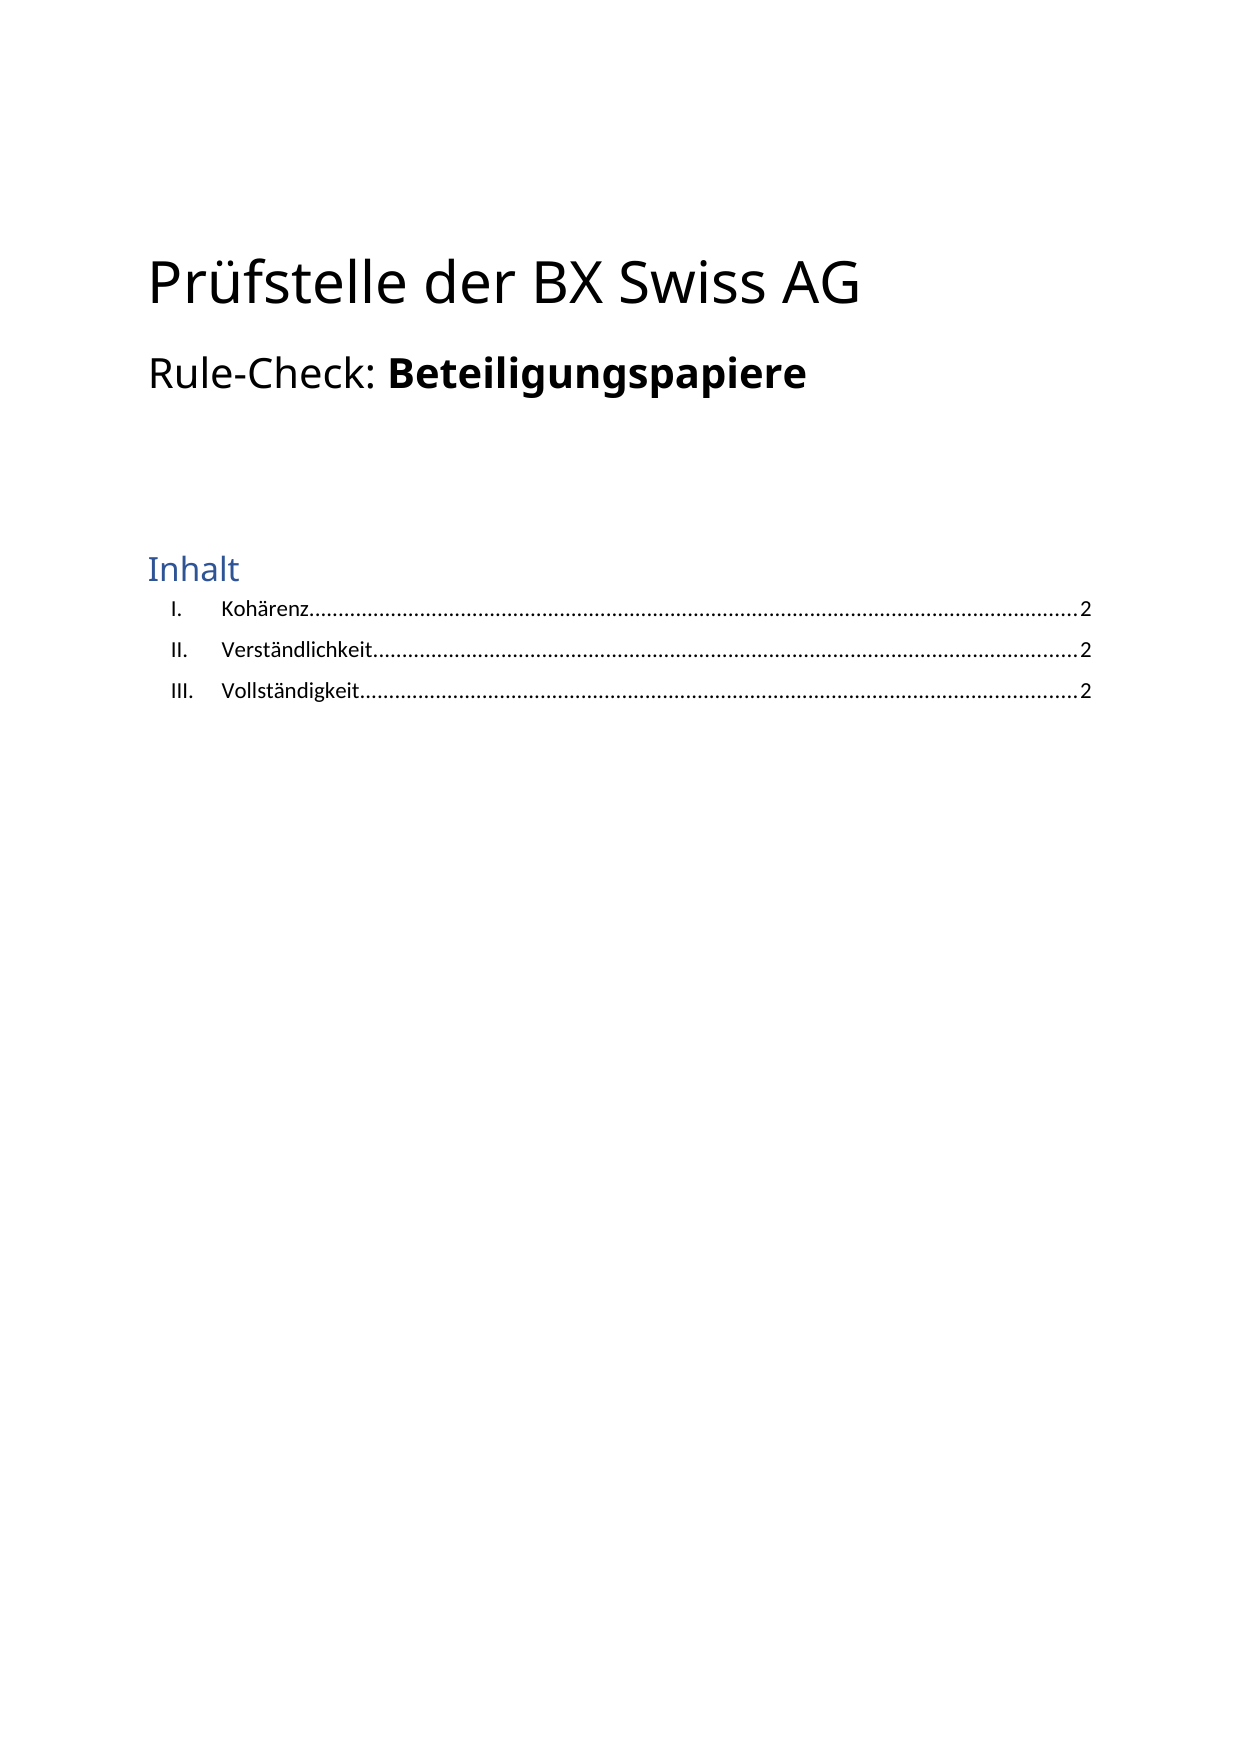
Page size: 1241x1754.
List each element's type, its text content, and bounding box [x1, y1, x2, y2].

text Prüfstelle der BX Swiss AG [148, 241, 1093, 321]
text Rule-Check: Beteiligungspapiere [148, 344, 1093, 401]
